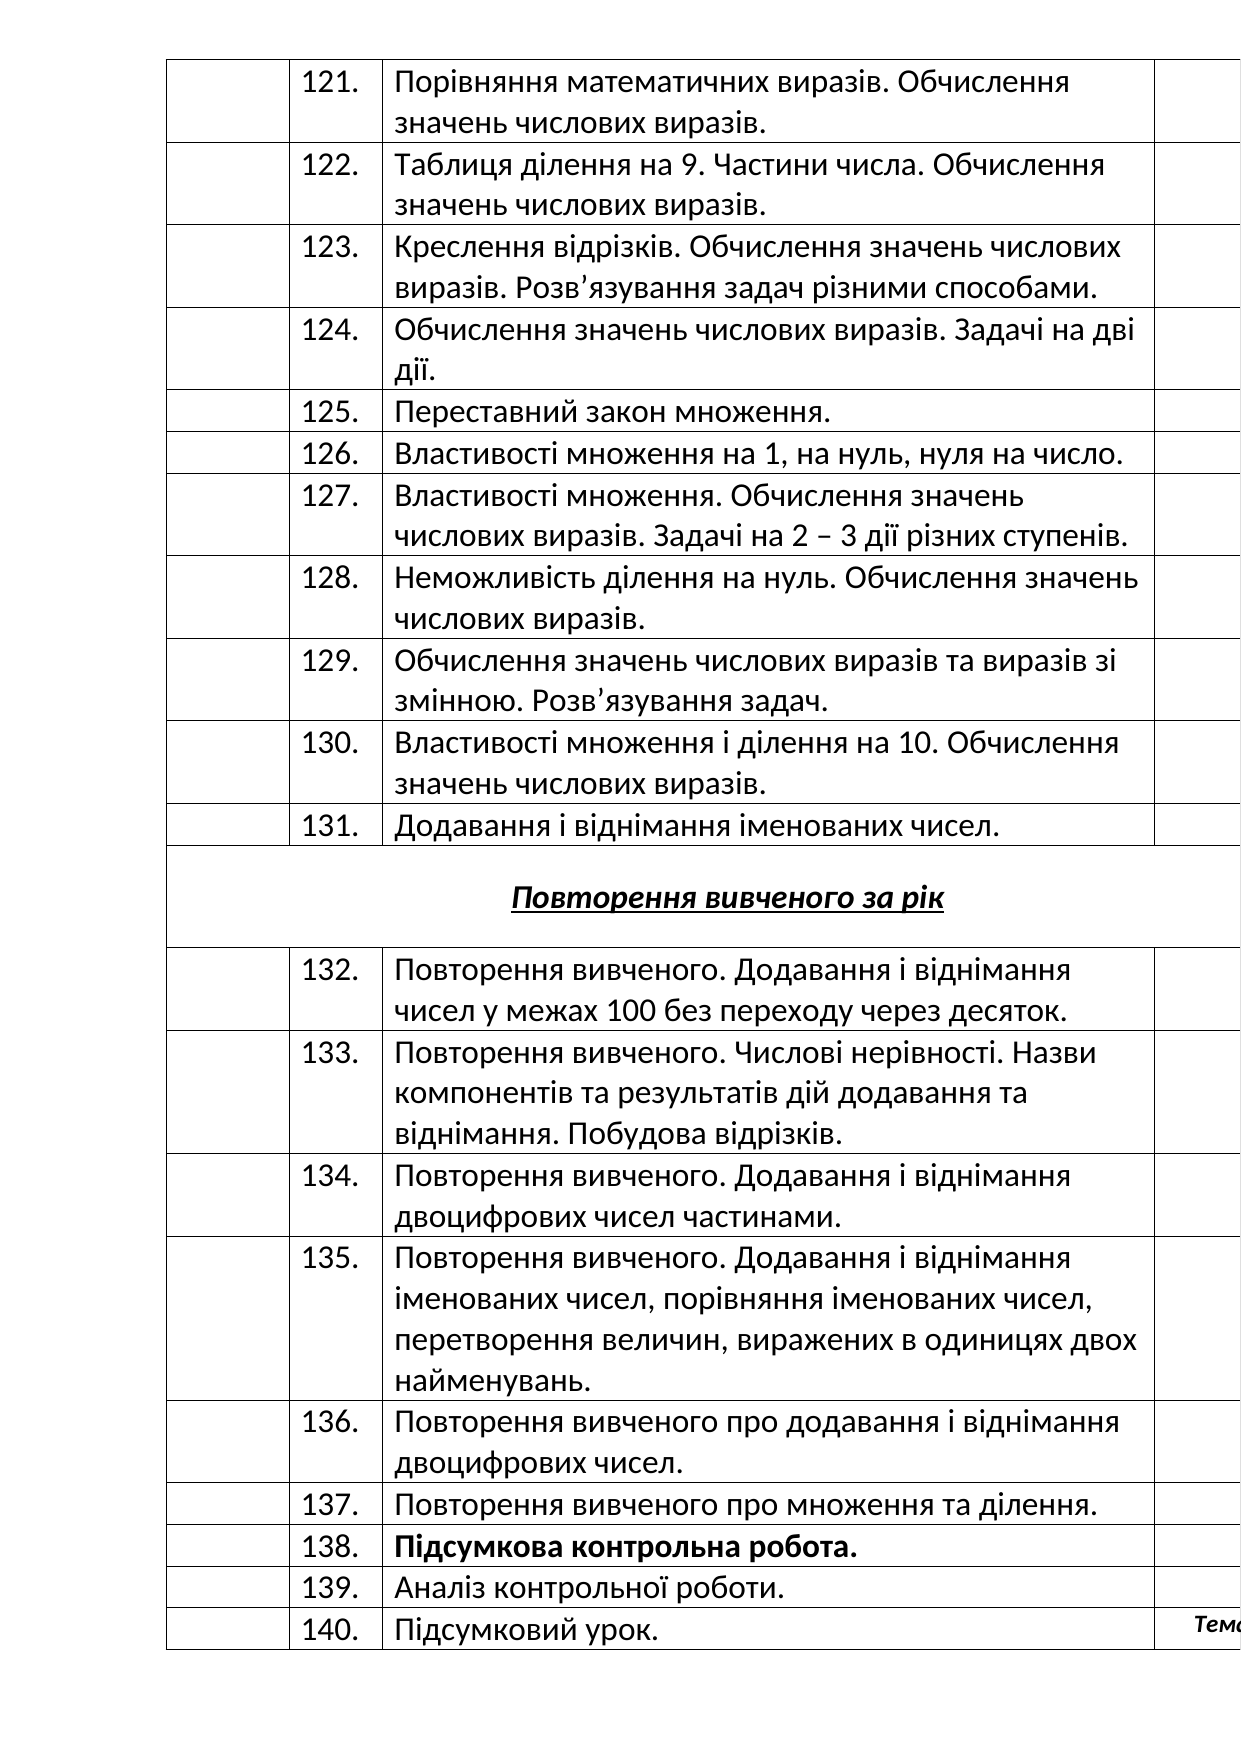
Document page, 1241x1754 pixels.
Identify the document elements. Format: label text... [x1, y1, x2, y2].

table_cell 134. [290, 1154, 382, 1236]
table_cell [1155, 1567, 1240, 1607]
table_cell [167, 1154, 289, 1236]
table_cell [167, 1031, 289, 1153]
table_cell Підсумковий урок. [383, 1608, 1154, 1649]
table_cell [1155, 948, 1240, 1030]
table_cell [167, 1525, 289, 1566]
table_cell [167, 721, 289, 803]
table_cell [1155, 804, 1240, 844]
table_cell [167, 1401, 289, 1482]
table_cell Обчислення значень числових виразів та виразів зі змінною. Розв’язування задач. [383, 639, 1154, 720]
table_cell Повторення вивченого про множення та ділення. [383, 1483, 1154, 1524]
table_cell [167, 804, 289, 844]
table_cell [167, 1237, 289, 1399]
table_cell Креслення відрізків. Обчислення значень числових виразів. Розв’язування задач різними способами. [383, 225, 1154, 307]
table_cell 126. [290, 432, 382, 473]
table_cell Підсумкова контрольна робота. [383, 1525, 1154, 1566]
table_cell [167, 556, 289, 638]
table_cell 140. [290, 1608, 382, 1649]
table_cell Повторення вивченого за рік [167, 846, 1240, 947]
table_cell 125. [290, 390, 382, 431]
table_cell [1155, 1237, 1240, 1399]
table_cell 137. [290, 1483, 382, 1524]
table_cell 127. [290, 474, 382, 555]
table_cell Повторення вивченого. Додавання і віднімання двоцифрових чисел частинами. [383, 1154, 1154, 1236]
table_cell [1155, 225, 1240, 307]
table_cell 128. [290, 556, 382, 638]
table_cell [167, 60, 289, 142]
table_cell [167, 1483, 289, 1524]
table_cell [1155, 1154, 1240, 1236]
table_cell Властивості множення і ділення на 10. Обчислення значень числових виразів. [383, 721, 1154, 803]
table_cell 135. [290, 1237, 382, 1399]
table_cell Повторення вивченого про додавання і віднімання двоцифрових чисел. [383, 1401, 1154, 1482]
table_cell [1155, 143, 1240, 224]
table_cell [167, 143, 289, 224]
table_cell [1155, 1525, 1240, 1566]
table_cell [167, 474, 289, 555]
table_cell 122. [290, 143, 382, 224]
table_cell [167, 1567, 289, 1607]
table_cell 136. [290, 1401, 382, 1482]
table_cell 131. [290, 804, 382, 844]
table_cell Повторення вивченого. Додавання і віднімання чисел у межах 100 без переходу через десяток. [383, 948, 1154, 1030]
table_cell Додавання і віднімання іменованих чисел. [383, 804, 1154, 844]
table_cell Тема [1155, 1608, 1240, 1649]
table_cell Повторення вивченого. Додавання і віднімання іменованих чисел, порівняння іменованих чисел, перетворення величин, виражених в одиницях двох найменувань. [383, 1237, 1154, 1399]
table_cell Властивості множення. Обчислення значень числових виразів. Задачі на 2 – 3 дії різних ступенів. [383, 474, 1154, 555]
table_cell Обчислення значень числових виразів. Задачі на дві дії. [383, 308, 1154, 389]
table_cell [167, 308, 289, 389]
table_cell [1155, 308, 1240, 389]
table_cell [1155, 60, 1240, 142]
table_cell [1155, 474, 1240, 555]
table_cell Повторення вивченого. Числові нерівності. Назви компонентів та результатів дій додавання та віднімання. Побудова відрізків. [383, 1031, 1154, 1153]
table_cell [1155, 639, 1240, 720]
table_cell Таблиця ділення на 9. Частини числа. Обчислення значень числових виразів. [383, 143, 1154, 224]
table_cell [1155, 432, 1240, 473]
table_cell 121. [290, 60, 382, 142]
table_cell [1155, 556, 1240, 638]
table_cell Порівняння математичних виразів. Обчислення значень числових виразів. [383, 60, 1154, 142]
table_cell 130. [290, 721, 382, 803]
table_cell [167, 1608, 289, 1649]
table_cell Неможливість ділення на нуль. Обчислення значень числових виразів. [383, 556, 1154, 638]
table_cell [1155, 1401, 1240, 1482]
table_cell 138. [290, 1525, 382, 1566]
table_cell [1155, 721, 1240, 803]
table_cell [167, 432, 289, 473]
table_cell [167, 639, 289, 720]
table_cell 124. [290, 308, 382, 389]
table_cell [167, 390, 289, 431]
table_cell 132. [290, 948, 382, 1030]
table_cell [1155, 1031, 1240, 1153]
table_cell [1155, 390, 1240, 431]
table_cell Переставний закон множення. [383, 390, 1154, 431]
table_cell 123. [290, 225, 382, 307]
table_cell 139. [290, 1567, 382, 1607]
table_cell [167, 948, 289, 1030]
table_cell [1155, 1483, 1240, 1524]
table_cell Аналіз контрольної роботи. [383, 1567, 1154, 1607]
table_cell 129. [290, 639, 382, 720]
table_cell [167, 225, 289, 307]
table_cell Властивості множення на 1, на нуль, нуля на число. [383, 432, 1154, 473]
table_cell 133. [290, 1031, 382, 1153]
